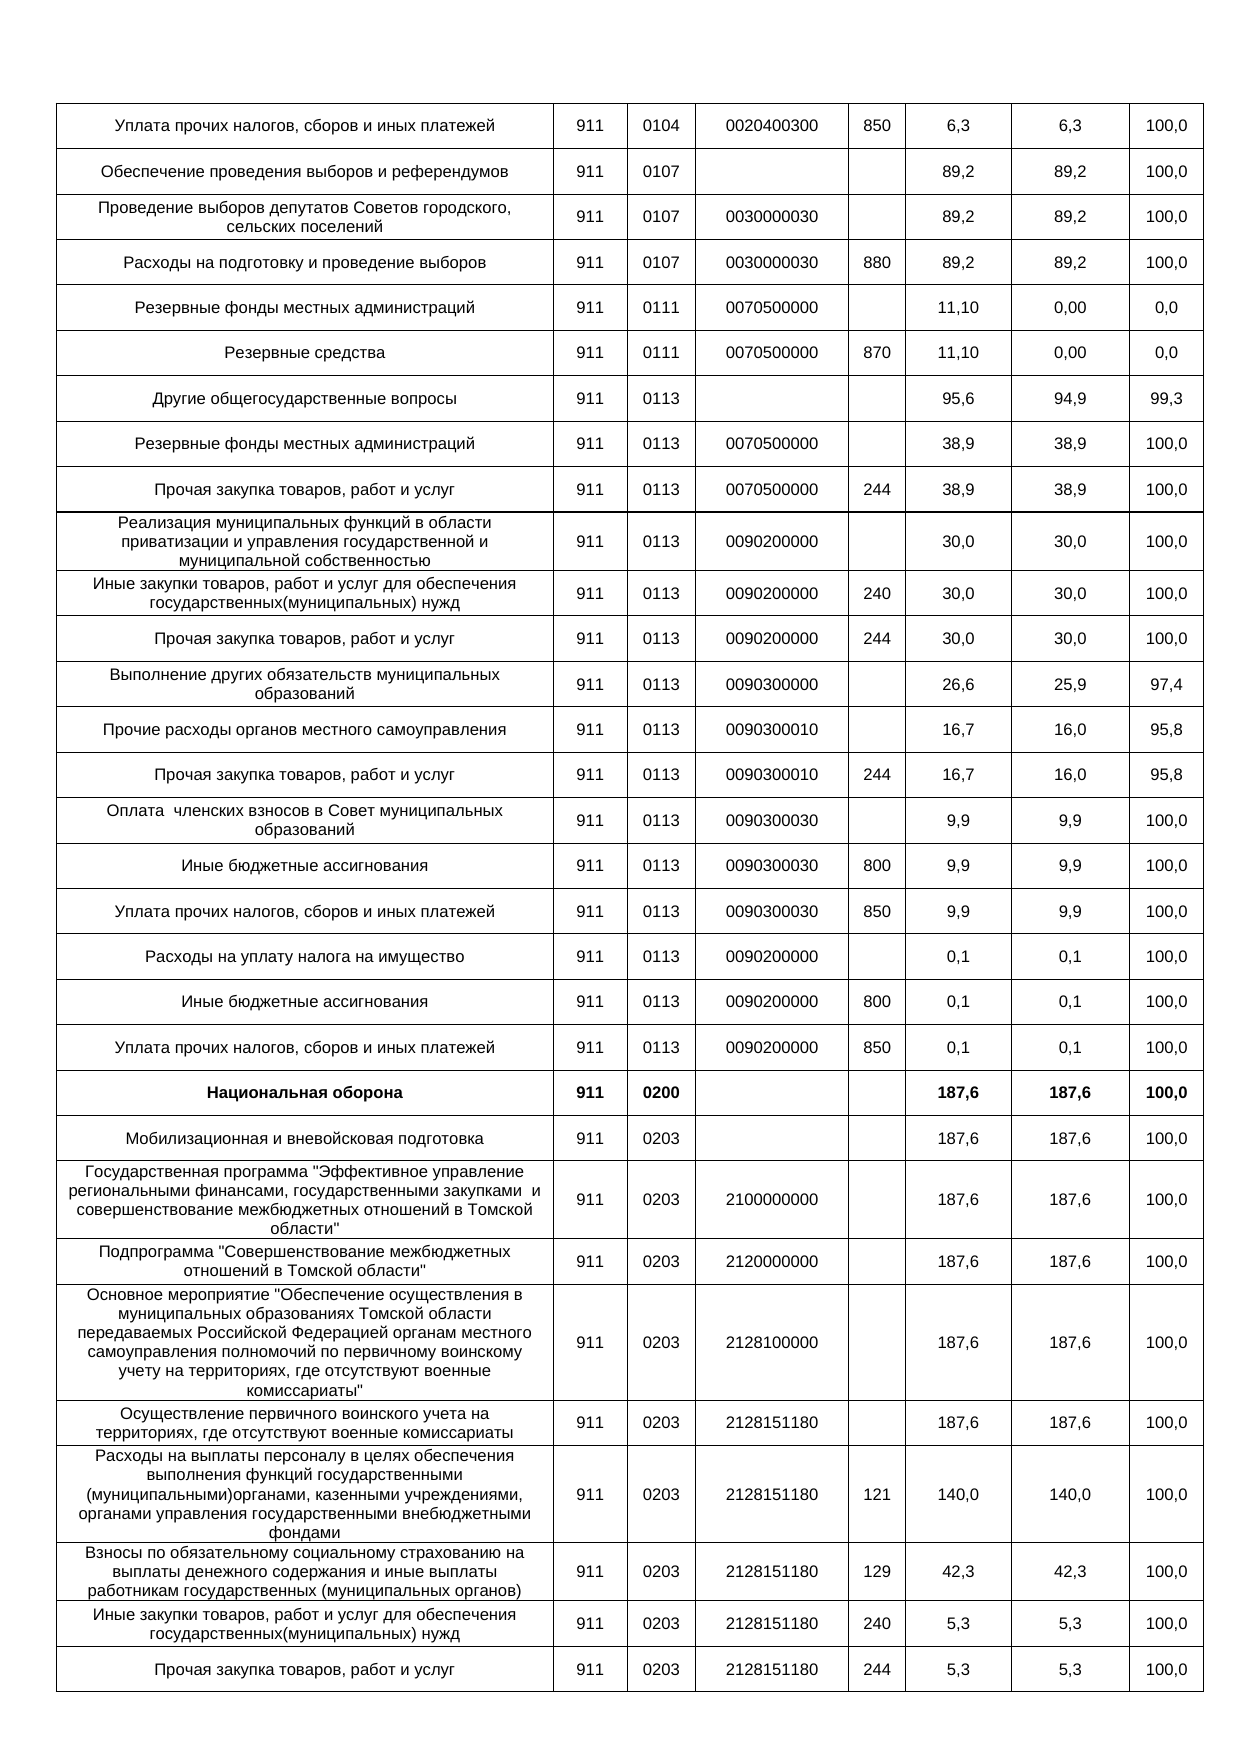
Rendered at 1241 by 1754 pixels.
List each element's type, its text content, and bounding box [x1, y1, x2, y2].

table_cell 30,0 [1012, 571, 1129, 615]
table_cell 16,0 [1012, 753, 1129, 797]
table_cell 0203 [628, 1116, 695, 1160]
table_cell 240 [849, 1601, 905, 1646]
table_cell 0070500000 [696, 422, 848, 466]
table_cell 2128151180 [696, 1601, 848, 1646]
table_cell 0,00 [1012, 331, 1129, 375]
table_cell 38,9 [906, 422, 1011, 466]
table_cell 100,0 [1130, 1116, 1203, 1160]
table_cell 100,0 [1130, 1601, 1203, 1646]
table_cell 187,6 [1012, 1071, 1129, 1115]
table_cell Выполнение других обязательств муниципальных образований [57, 662, 553, 706]
table_cell 187,6 [906, 1239, 1011, 1283]
table_cell 911 [554, 798, 627, 842]
table_cell 911 [554, 1025, 627, 1069]
table_cell 89,2 [1012, 195, 1129, 239]
table_cell 911 [554, 753, 627, 797]
table_cell 2100000000 [696, 1161, 848, 1238]
table_cell Расходы на выплаты персоналу в целях обеспечения выполнения функций государственными (муниципальными)органами, казенными учреждениями, органами управления государственными внебюджетными фондами [57, 1446, 553, 1542]
table_cell 0203 [628, 1285, 695, 1399]
table_cell 911 [554, 195, 627, 239]
table_cell 100,0 [1130, 1025, 1203, 1069]
table_cell 100,0 [1130, 1285, 1203, 1399]
table_cell 100,0 [1130, 571, 1203, 615]
table_cell 0107 [628, 195, 695, 239]
table_cell 0030000030 [696, 240, 848, 284]
table_cell 187,6 [906, 1071, 1011, 1115]
table_cell 6,3 [1012, 104, 1129, 148]
table_cell 187,6 [1012, 1401, 1129, 1445]
table_cell 0113 [628, 889, 695, 933]
table_cell 911 [554, 889, 627, 933]
table_cell 911 [554, 707, 627, 752]
table_cell [696, 1116, 848, 1160]
table_cell 850 [849, 889, 905, 933]
table_cell 187,6 [906, 1401, 1011, 1445]
table_cell Иные закупки товаров, работ и услуг для обеспечения государственных(муниципальных) нужд [57, 571, 553, 615]
table_cell 100,0 [1130, 798, 1203, 842]
table_cell 5,3 [1012, 1647, 1129, 1691]
table_cell 89,2 [1012, 149, 1129, 193]
table_cell Прочие расходы органов местного самоуправления [57, 707, 553, 752]
table_cell 30,0 [906, 571, 1011, 615]
table_cell 0113 [628, 844, 695, 888]
table_cell [696, 149, 848, 193]
table_cell 2128151180 [696, 1647, 848, 1691]
table_cell 97,4 [1130, 662, 1203, 706]
table_cell 5,3 [906, 1601, 1011, 1646]
table_cell 911 [554, 980, 627, 1024]
table_cell 911 [554, 422, 627, 466]
table_cell 89,2 [906, 240, 1011, 284]
table_cell Прочая закупка товаров, работ и услуг [57, 1647, 553, 1691]
table_cell 0030000030 [696, 195, 848, 239]
table_cell 0090300010 [696, 753, 848, 797]
table_cell 100,0 [1130, 844, 1203, 888]
table_cell 30,0 [906, 616, 1011, 661]
table_cell 100,0 [1130, 1161, 1203, 1238]
table_cell 100,0 [1130, 104, 1203, 148]
table_cell 0020400300 [696, 104, 848, 148]
table_cell Резервные фонды местных администраций [57, 285, 553, 330]
table_cell 0113 [628, 1025, 695, 1069]
table_cell 0,1 [906, 980, 1011, 1024]
table_cell 911 [554, 1543, 627, 1600]
table_cell 0113 [628, 662, 695, 706]
table_cell 100,0 [1130, 149, 1203, 193]
table_cell 0,00 [1012, 285, 1129, 330]
table_cell 0113 [628, 376, 695, 421]
table_cell 2120000000 [696, 1239, 848, 1283]
table_cell 30,0 [1012, 513, 1129, 570]
table_cell Государственная программа "Эффективное управление региональными финансами, государственными закупками и совершенствование межбюджетных отношений в Томской области" [57, 1161, 553, 1238]
table_cell 911 [554, 1285, 627, 1399]
table_cell Взносы по обязательному социальному страхованию на выплаты денежного содержания и иные выплаты работникам государственных (муниципальных органов) [57, 1543, 553, 1600]
table_cell 911 [554, 934, 627, 979]
table_cell 0,1 [1012, 980, 1129, 1024]
table_cell 129 [849, 1543, 905, 1600]
table_cell 0107 [628, 240, 695, 284]
table_cell 0090200000 [696, 980, 848, 1024]
table_cell 0090200000 [696, 934, 848, 979]
table_cell [849, 1071, 905, 1115]
table_cell [849, 149, 905, 193]
table_cell 0,1 [906, 934, 1011, 979]
table_cell 2128151180 [696, 1401, 848, 1445]
table_cell 911 [554, 331, 627, 375]
table_cell [849, 513, 905, 570]
table_cell 0070500000 [696, 467, 848, 511]
table_cell 5,3 [1012, 1601, 1129, 1646]
table_cell 0203 [628, 1601, 695, 1646]
table_cell 0203 [628, 1239, 695, 1283]
table_cell 100,0 [1130, 467, 1203, 511]
table_cell Проведение выборов депутатов Советов городского, сельских поселений [57, 195, 553, 239]
table_cell 9,9 [906, 889, 1011, 933]
table_cell 0113 [628, 513, 695, 570]
table_cell 187,6 [906, 1116, 1011, 1160]
table_cell 911 [554, 662, 627, 706]
table_cell 911 [554, 240, 627, 284]
table_cell [696, 376, 848, 421]
table_cell 94,9 [1012, 376, 1129, 421]
table_cell Другие общегосударственные вопросы [57, 376, 553, 421]
table_cell 0113 [628, 422, 695, 466]
table_cell 11,10 [906, 285, 1011, 330]
table_cell 16,0 [1012, 707, 1129, 752]
table_cell 0113 [628, 980, 695, 1024]
table_cell 121 [849, 1446, 905, 1542]
table_cell 100,0 [1130, 1239, 1203, 1283]
table_cell [849, 195, 905, 239]
table_cell Уплата прочих налогов, сборов и иных платежей [57, 889, 553, 933]
table_cell 100,0 [1130, 934, 1203, 979]
table_cell 100,0 [1130, 1647, 1203, 1691]
table_cell 100,0 [1130, 980, 1203, 1024]
table_cell 850 [849, 1025, 905, 1069]
table_cell Иные закупки товаров, работ и услуг для обеспечения государственных(муниципальных) нужд [57, 1601, 553, 1646]
table_cell Резервные средства [57, 331, 553, 375]
table_cell Мобилизационная и вневойсковая подготовка [57, 1116, 553, 1160]
table_cell 911 [554, 149, 627, 193]
table_cell 9,9 [1012, 889, 1129, 933]
table_cell 244 [849, 753, 905, 797]
table_cell 0104 [628, 104, 695, 148]
table_cell 0,1 [1012, 934, 1129, 979]
table_cell Уплата прочих налогов, сборов и иных платежей [57, 1025, 553, 1069]
table_cell 100,0 [1130, 195, 1203, 239]
table_cell 0111 [628, 285, 695, 330]
table_cell 100,0 [1130, 889, 1203, 933]
table_cell 911 [554, 1401, 627, 1445]
table_cell 99,3 [1130, 376, 1203, 421]
table_cell 9,9 [1012, 844, 1129, 888]
table_cell 911 [554, 1239, 627, 1283]
table_cell 100,0 [1130, 1071, 1203, 1115]
table_cell 240 [849, 571, 905, 615]
table_cell 2128151180 [696, 1543, 848, 1600]
table_cell 0113 [628, 934, 695, 979]
table_cell [849, 285, 905, 330]
table_cell 0,0 [1130, 331, 1203, 375]
table_cell 911 [554, 844, 627, 888]
table_cell 0,1 [906, 1025, 1011, 1069]
table_cell 89,2 [906, 195, 1011, 239]
table_cell 95,8 [1130, 753, 1203, 797]
table_cell [849, 1116, 905, 1160]
table_cell 6,3 [906, 104, 1011, 148]
table_cell 30,0 [906, 513, 1011, 570]
table_cell 140,0 [906, 1446, 1011, 1542]
table_cell Осуществление первичного воинского учета на территориях, где отсутствуют военные комиссариаты [57, 1401, 553, 1445]
table_cell [849, 662, 905, 706]
table_cell 100,0 [1130, 1543, 1203, 1600]
table_cell 38,9 [1012, 467, 1129, 511]
table_cell 911 [554, 376, 627, 421]
table_cell 2128151180 [696, 1446, 848, 1542]
table_cell [696, 1071, 848, 1115]
table_cell 911 [554, 1116, 627, 1160]
table_cell 911 [554, 1071, 627, 1115]
table_cell 2128100000 [696, 1285, 848, 1399]
table_cell 187,6 [1012, 1239, 1129, 1283]
table_cell [849, 707, 905, 752]
table_cell 911 [554, 467, 627, 511]
table_cell Оплата членских взносов в Совет муниципальных образований [57, 798, 553, 842]
table_cell 0090200000 [696, 616, 848, 661]
table_cell [849, 934, 905, 979]
table_cell 16,7 [906, 753, 1011, 797]
table_cell 89,2 [1012, 240, 1129, 284]
table_cell 0113 [628, 798, 695, 842]
table_cell 25,9 [1012, 662, 1129, 706]
table_cell Прочая закупка товаров, работ и услуг [57, 616, 553, 661]
table_cell 0090300000 [696, 662, 848, 706]
table_cell 0,0 [1130, 285, 1203, 330]
table_cell 42,3 [1012, 1543, 1129, 1600]
table_cell 0203 [628, 1647, 695, 1691]
table_cell 95,8 [1130, 707, 1203, 752]
table_cell 100,0 [1130, 1446, 1203, 1542]
table_cell 100,0 [1130, 422, 1203, 466]
table_cell 0090200000 [696, 513, 848, 570]
table_cell 30,0 [1012, 616, 1129, 661]
table_cell 0090300010 [696, 707, 848, 752]
table_cell 911 [554, 285, 627, 330]
table_cell 100,0 [1130, 1401, 1203, 1445]
table_cell 16,7 [906, 707, 1011, 752]
table_cell 911 [554, 1647, 627, 1691]
table_cell 0090300030 [696, 889, 848, 933]
table_cell 0090200000 [696, 571, 848, 615]
table_cell 911 [554, 571, 627, 615]
table_cell 0113 [628, 467, 695, 511]
table_cell 11,10 [906, 331, 1011, 375]
table_cell [849, 1285, 905, 1399]
table_cell [849, 376, 905, 421]
table_cell [849, 798, 905, 842]
table_cell Подпрограмма "Совершенствование межбюджетных отношений в Томской области" [57, 1239, 553, 1283]
table_cell 0,1 [1012, 1025, 1129, 1069]
table_cell 38,9 [906, 467, 1011, 511]
table_cell Резервные фонды местных администраций [57, 422, 553, 466]
table_cell 0090200000 [696, 1025, 848, 1069]
table_cell Расходы на уплату налога на имущество [57, 934, 553, 979]
table_cell Реализация муниципальных функций в области приватизации и управления государственной и муниципальной собственностью [57, 513, 553, 570]
table_cell 140,0 [1012, 1446, 1129, 1542]
table_cell Иные бюджетные ассигнования [57, 980, 553, 1024]
table_cell 0090300030 [696, 798, 848, 842]
table_cell [849, 1239, 905, 1283]
table_cell 5,3 [906, 1647, 1011, 1691]
table_cell Уплата прочих налогов, сборов и иных платежей [57, 104, 553, 148]
table_cell 42,3 [906, 1543, 1011, 1600]
table_cell 9,9 [906, 798, 1011, 842]
table_cell Прочая закупка товаров, работ и услуг [57, 753, 553, 797]
table_cell [849, 1161, 905, 1238]
table_cell 0107 [628, 149, 695, 193]
table_cell 911 [554, 513, 627, 570]
table_cell 911 [554, 104, 627, 148]
table_cell 911 [554, 616, 627, 661]
table_cell 0111 [628, 331, 695, 375]
table_cell 870 [849, 331, 905, 375]
table_cell 0203 [628, 1401, 695, 1445]
table_cell 0113 [628, 707, 695, 752]
table_cell 0203 [628, 1543, 695, 1600]
table_cell [849, 422, 905, 466]
table_cell 187,6 [1012, 1285, 1129, 1399]
table_cell 800 [849, 980, 905, 1024]
table_cell [849, 1401, 905, 1445]
table_cell 0090300030 [696, 844, 848, 888]
table_cell 244 [849, 467, 905, 511]
table_cell 26,6 [906, 662, 1011, 706]
table_cell 89,2 [906, 149, 1011, 193]
table_cell 911 [554, 1601, 627, 1646]
table_cell 880 [849, 240, 905, 284]
table_cell Иные бюджетные ассигнования [57, 844, 553, 888]
table_cell 0070500000 [696, 285, 848, 330]
table_cell 187,6 [906, 1285, 1011, 1399]
table_cell 0200 [628, 1071, 695, 1115]
table_cell Обеспечение проведения выборов и референдумов [57, 149, 553, 193]
table_cell 0113 [628, 753, 695, 797]
table_cell 9,9 [906, 844, 1011, 888]
table_cell 800 [849, 844, 905, 888]
table_cell 95,6 [906, 376, 1011, 421]
table_cell Прочая закупка товаров, работ и услуг [57, 467, 553, 511]
table_cell 0203 [628, 1446, 695, 1542]
table_cell 187,6 [1012, 1161, 1129, 1238]
table_cell 850 [849, 104, 905, 148]
table_cell 911 [554, 1161, 627, 1238]
table_cell Национальная оборона [57, 1071, 553, 1115]
table_cell Основное мероприятие "Обеспечение осуществления в муниципальных образованиях Томской области передаваемых Российской Федерацией органам местного самоуправления полномочий по первичному воинскому учету на территориях, где отсутствуют военные комиссариаты" [57, 1285, 553, 1399]
table_cell 187,6 [1012, 1116, 1129, 1160]
table_cell 100,0 [1130, 513, 1203, 570]
table_cell 0113 [628, 571, 695, 615]
table_cell 244 [849, 616, 905, 661]
table_cell 0113 [628, 616, 695, 661]
table_cell 911 [554, 1446, 627, 1542]
table_cell 100,0 [1130, 616, 1203, 661]
table_cell 0203 [628, 1161, 695, 1238]
table_cell 187,6 [906, 1161, 1011, 1238]
table_cell 9,9 [1012, 798, 1129, 842]
table_cell Расходы на подготовку и проведение выборов [57, 240, 553, 284]
table_cell 100,0 [1130, 240, 1203, 284]
table_cell 38,9 [1012, 422, 1129, 466]
table_cell 0070500000 [696, 331, 848, 375]
table_cell 244 [849, 1647, 905, 1691]
